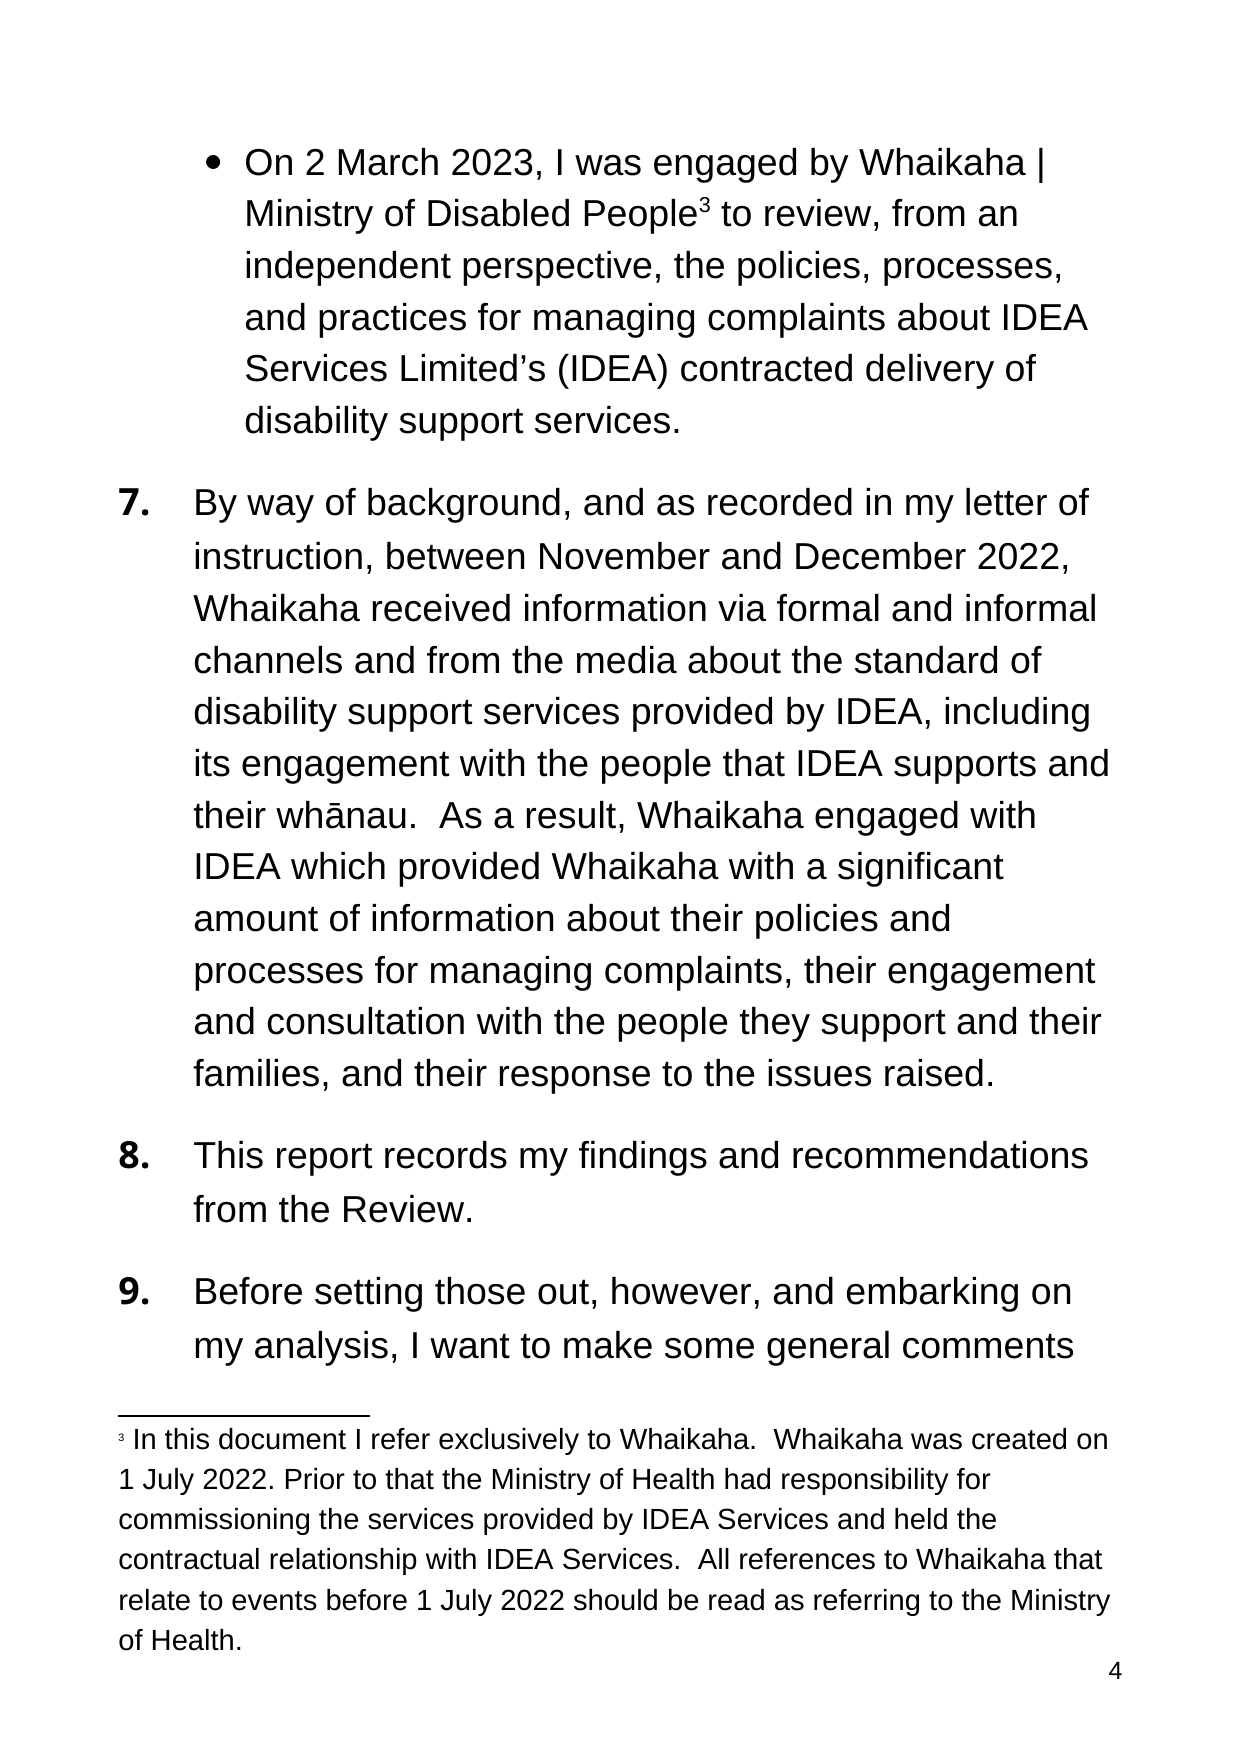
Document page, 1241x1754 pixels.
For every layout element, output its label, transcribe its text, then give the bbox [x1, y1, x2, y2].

list By way of background, and as recorded in my letter of instruction, between November and December 2022, Whaikaha received information via formal and informal channels and from the media about the standard of disability support services provided by IDEA, including its engagement with the people that IDEA supports and their whānau. As a result, Whaikaha engaged with IDEA which provided Whaikaha with a significant amount of information about their policies and processes for managing complaints, their engagement and consultation with the people they support and their families, and their response to the issues raised. [118, 475, 1122, 1094]
list On 2 March 2023, I was engaged by Whaikaha | Ministry of Disabled People to review, from an independent perspective, the policies, processes, and practices for managing complaints about IDEA Services Limited’s (IDEA) contracted delivery of disability support services. [207, 140, 1122, 441]
list This report records my findings and recommendations from the Review. [118, 1128, 1122, 1231]
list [118, 1264, 1122, 1367]
